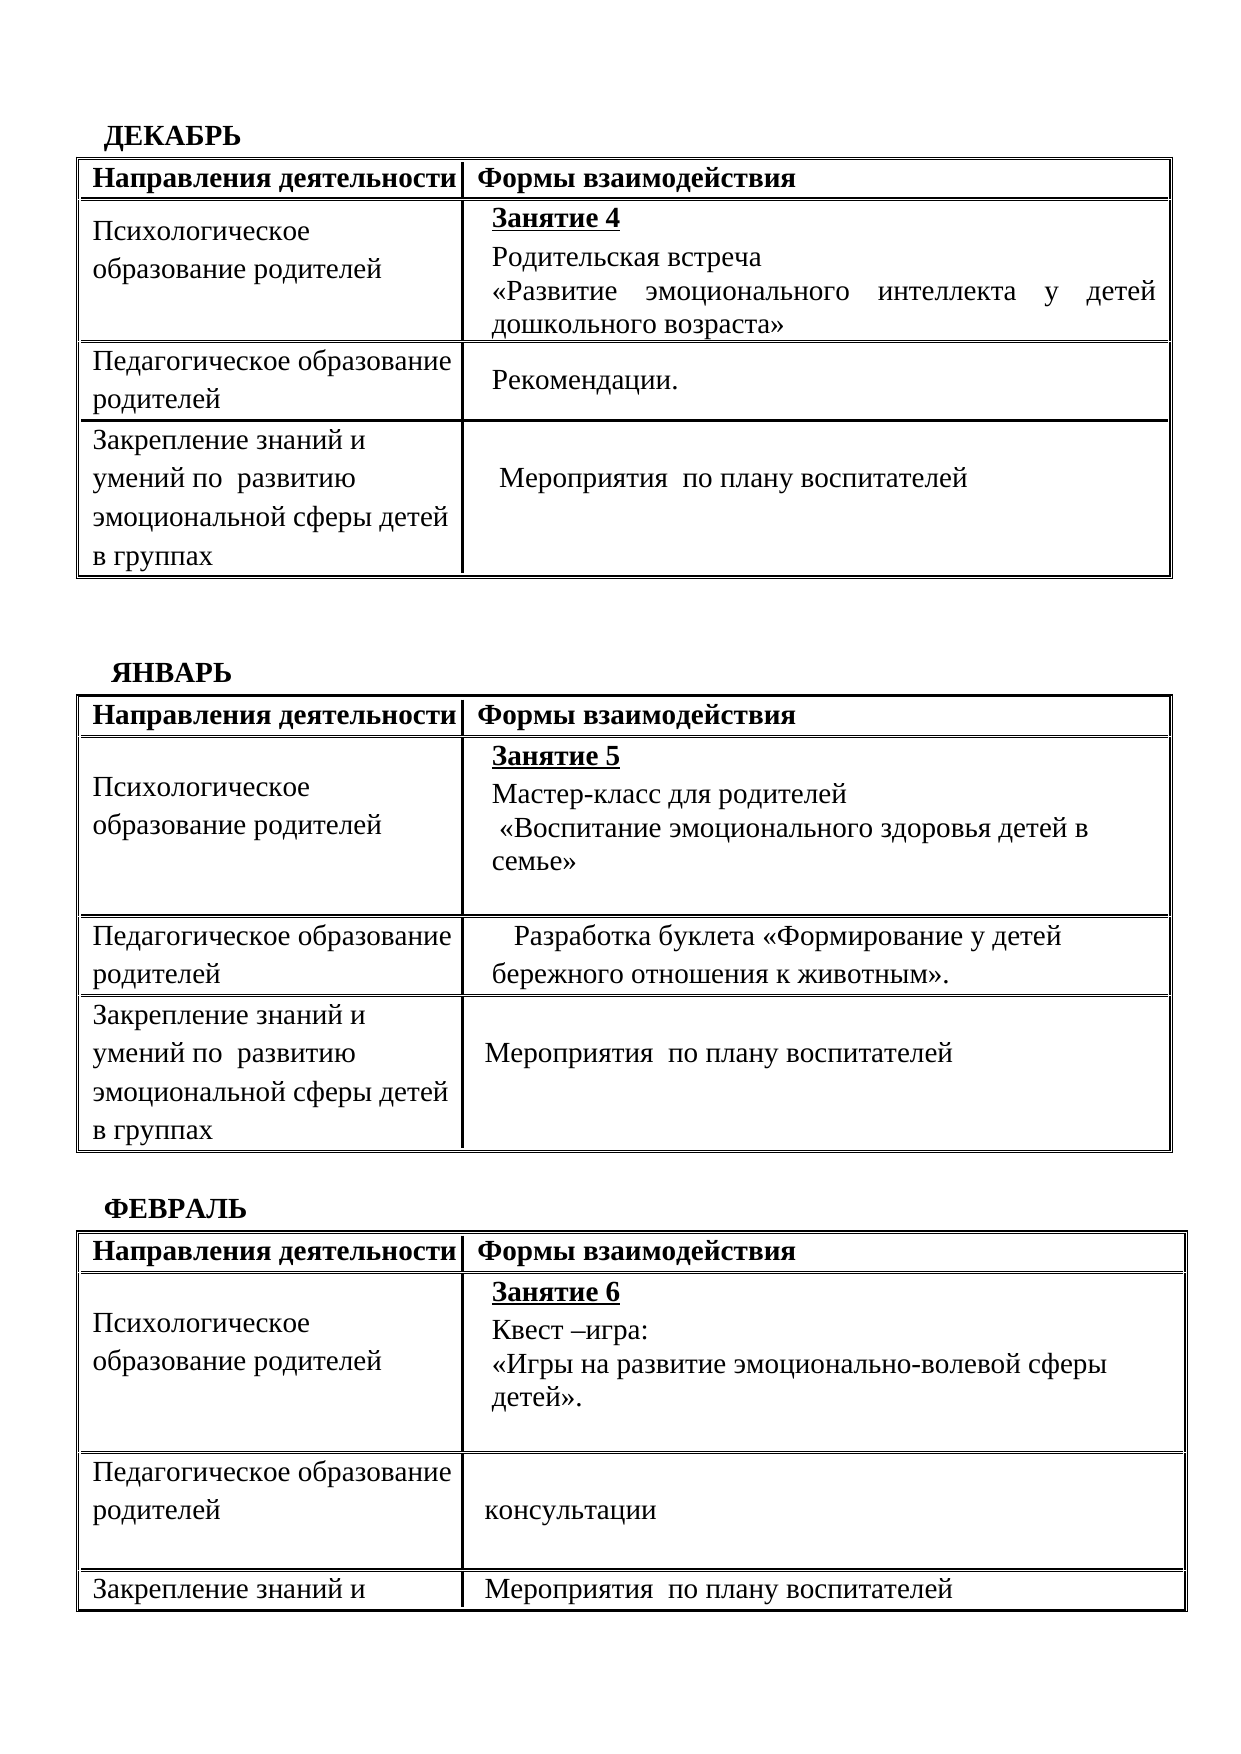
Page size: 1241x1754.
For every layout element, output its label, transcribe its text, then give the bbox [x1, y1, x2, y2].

table_header Формы взаимодействия [462, 1234, 1184, 1271]
table_header Формы взаимодействия [462, 160, 1169, 197]
table_cell Мероприятия по плану воспитателей [462, 419, 1169, 575]
text ДЕКАБРЬ [103, 118, 1152, 152]
table_header Направления деятельности [79, 160, 462, 197]
table_cell Педагогическое образование родителей [79, 914, 461, 993]
table_header Направления деятельности [79, 1234, 462, 1271]
table_cell Педагогическое образование родителей [78, 340, 462, 419]
table_cell Педагогическое образование родителей [78, 1451, 462, 1568]
table_cell Рекомендации. [462, 340, 1171, 419]
table_cell Психологическое образование родителей [79, 197, 461, 340]
table_cell Мероприятия по плану воспитателей [462, 994, 1170, 1150]
text ФЕВРАЛЬ [103, 1192, 1152, 1225]
table_header Направления деятельности [79, 697, 462, 734]
table_cell Психологическое образование родителей [78, 1271, 462, 1451]
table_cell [79, 1568, 462, 1609]
table_header Формы взаимодействия [462, 697, 1169, 734]
table_cell Занятие 6 Квест –игра: «Игры на развитие эмоционально-волевой сферы детей». [462, 1271, 1186, 1451]
table_cell Занятие 4 Родительская встреча «Развитие эмоционального интеллекта у детей дошкольного возраста» [464, 197, 1170, 340]
table_cell Закрепление знаний и умений по развитию эмоциональной сферы детей в группах [79, 419, 462, 575]
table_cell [462, 1568, 1185, 1609]
table_cell Разработка буклета «Формирование у детей бережного отношения к животным». [464, 914, 1170, 993]
table_cell Психологическое образование родителей [79, 735, 461, 914]
text ЯНВАРЬ [103, 655, 1152, 689]
table_cell Закрепление знаний и умений по развитию эмоциональной сферы детей в группах [79, 994, 462, 1150]
table_cell консультации [462, 1451, 1186, 1568]
table_cell Занятие 5 Мастер-класс для родителей «Воспитание эмоционального здоровья детей в семье» [464, 735, 1170, 914]
